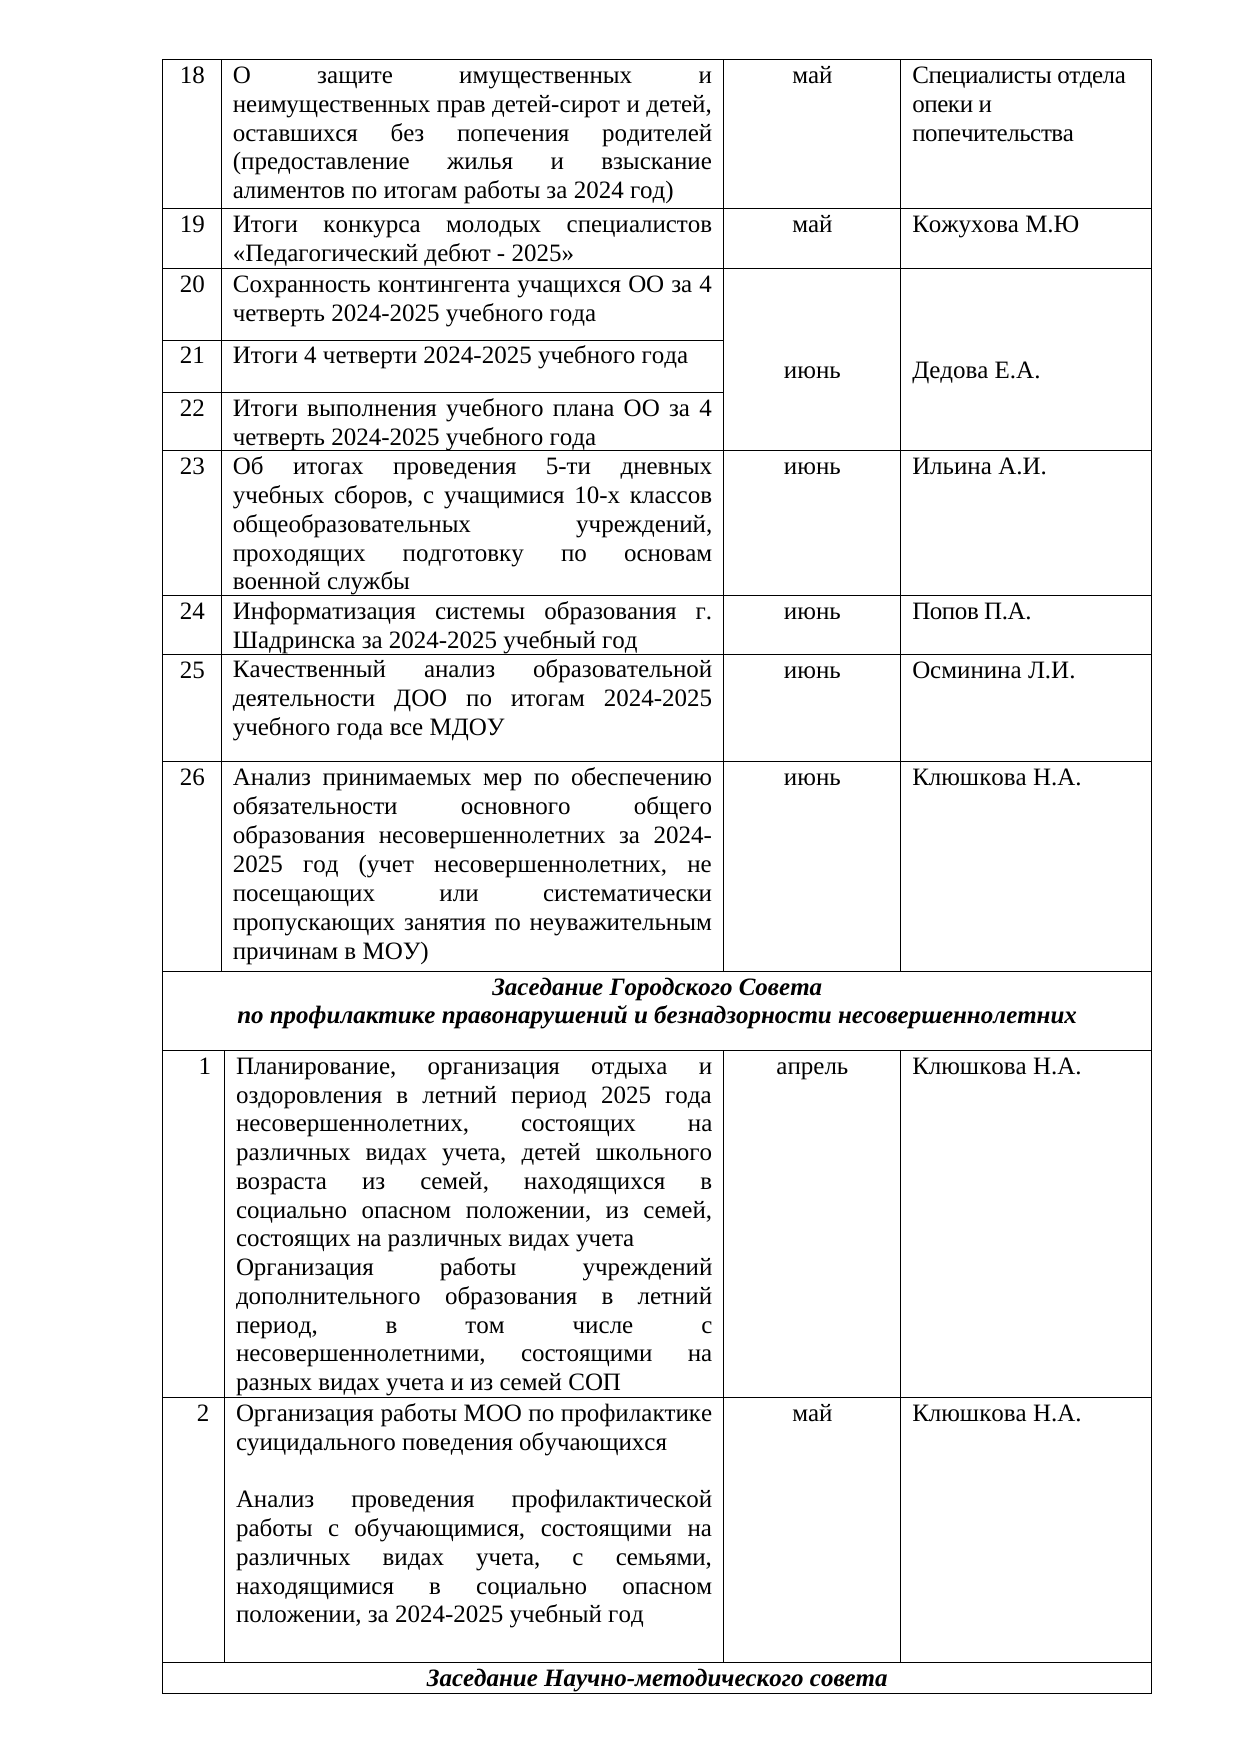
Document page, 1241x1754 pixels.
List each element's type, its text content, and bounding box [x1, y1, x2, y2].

table_cell 18 [163, 60, 221, 208]
table_cell 20 [163, 269, 221, 339]
table_cell 23 [163, 451, 221, 595]
table_cell Ильина А.И. [901, 451, 1151, 595]
table_cell Заседание Научно-методического совета [163, 1663, 1151, 1693]
table_cell июнь [724, 655, 900, 761]
table_cell Итоги конкурса молодых специалистов «Педагогический дебют - 2025» [222, 209, 723, 268]
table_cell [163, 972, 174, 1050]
table_cell Специалисты отдела опеки и попечительства [901, 60, 1151, 208]
table_cell 2 [163, 1398, 224, 1662]
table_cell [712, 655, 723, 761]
table_cell 26 [163, 762, 221, 971]
table_cell июнь [724, 269, 900, 450]
table_cell Об итогах проведения 5-ти дневных учебных сборов, с учащимися 10-х классов общеобразовательных учреждений, проходящих подготовку по основам военной службы [222, 451, 723, 595]
table_cell Планирование, организация отдыха и оздоровления в летний период 2025 года несовершеннолетних, состоящих на различных видах учета, детей школьного возраста из семей, находящихся в социально опасном положении, из семей, состоящих на различных видах учета Организация работы учреждений дополнительного образования в летний период, в том числе с несовершеннолетними, состоящими на разных видах учета и из семей СОП [225, 1051, 723, 1397]
table_cell Анализ принимаемых мер по обеспечению обязательности основного общего образования несовершеннолетних за 2024-2025 год (учет несовершеннолетних, не посещающих или систематически пропускающих занятия по неуважительным причинам в МОУ) [222, 762, 723, 971]
table_cell 24 [163, 596, 221, 654]
table_cell май [724, 209, 900, 268]
table_cell Клюшкова Н.А. [901, 762, 1151, 971]
table_cell 19 [163, 209, 221, 268]
table_cell Организация работы МОО по профилактике суицидального поведения обучающихся Анализ проведения профилактической работы с обучающимися, состоящими на различных видах учета, с семьями, находящимися в социально опасном положении, за 2024-2025 учебный год [225, 1398, 723, 1662]
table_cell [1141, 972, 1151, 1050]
table_cell 25 [163, 655, 221, 761]
table_cell О защите имущественных и неимущественных прав детей-сирот и детей, оставшихся без попечения родителей (предоставление жилья и взыскание алиментов по итогам работы за 2024 год) [222, 60, 723, 208]
table_cell Осминина Л.И. [901, 655, 1151, 761]
table_cell 1 [163, 1051, 224, 1397]
table_cell Клюшкова Н.А. [901, 1398, 1151, 1662]
table_cell Попов П.А. [901, 596, 1151, 654]
table_cell Дедова Е.А. [901, 269, 1151, 450]
table_cell Итоги 4 четверти 2024-2025 учебного года [222, 341, 723, 392]
table_cell июнь [724, 451, 900, 595]
table_cell Итоги выполнения учебного плана ОО за 4 четверть 2024-2025 учебного года [222, 393, 723, 450]
table_cell 21 [163, 341, 221, 392]
table_cell Информатизация системы образования г. Шадринска за 2024-2025 учебный год [222, 596, 723, 654]
table_cell июнь [724, 762, 900, 971]
table_cell 22 [163, 393, 221, 450]
table_cell май [724, 1398, 900, 1662]
table_cell Кожухова М.Ю [901, 209, 1151, 268]
table_cell май [724, 60, 900, 208]
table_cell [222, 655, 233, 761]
table_cell Сохранность контингента учащихся ОО за 4 четверть 2024-2025 учебного года [222, 269, 723, 339]
table_cell июнь [724, 596, 900, 654]
table_cell Клюшкова Н.А. [901, 1051, 1151, 1397]
table_cell апрель [724, 1051, 900, 1397]
